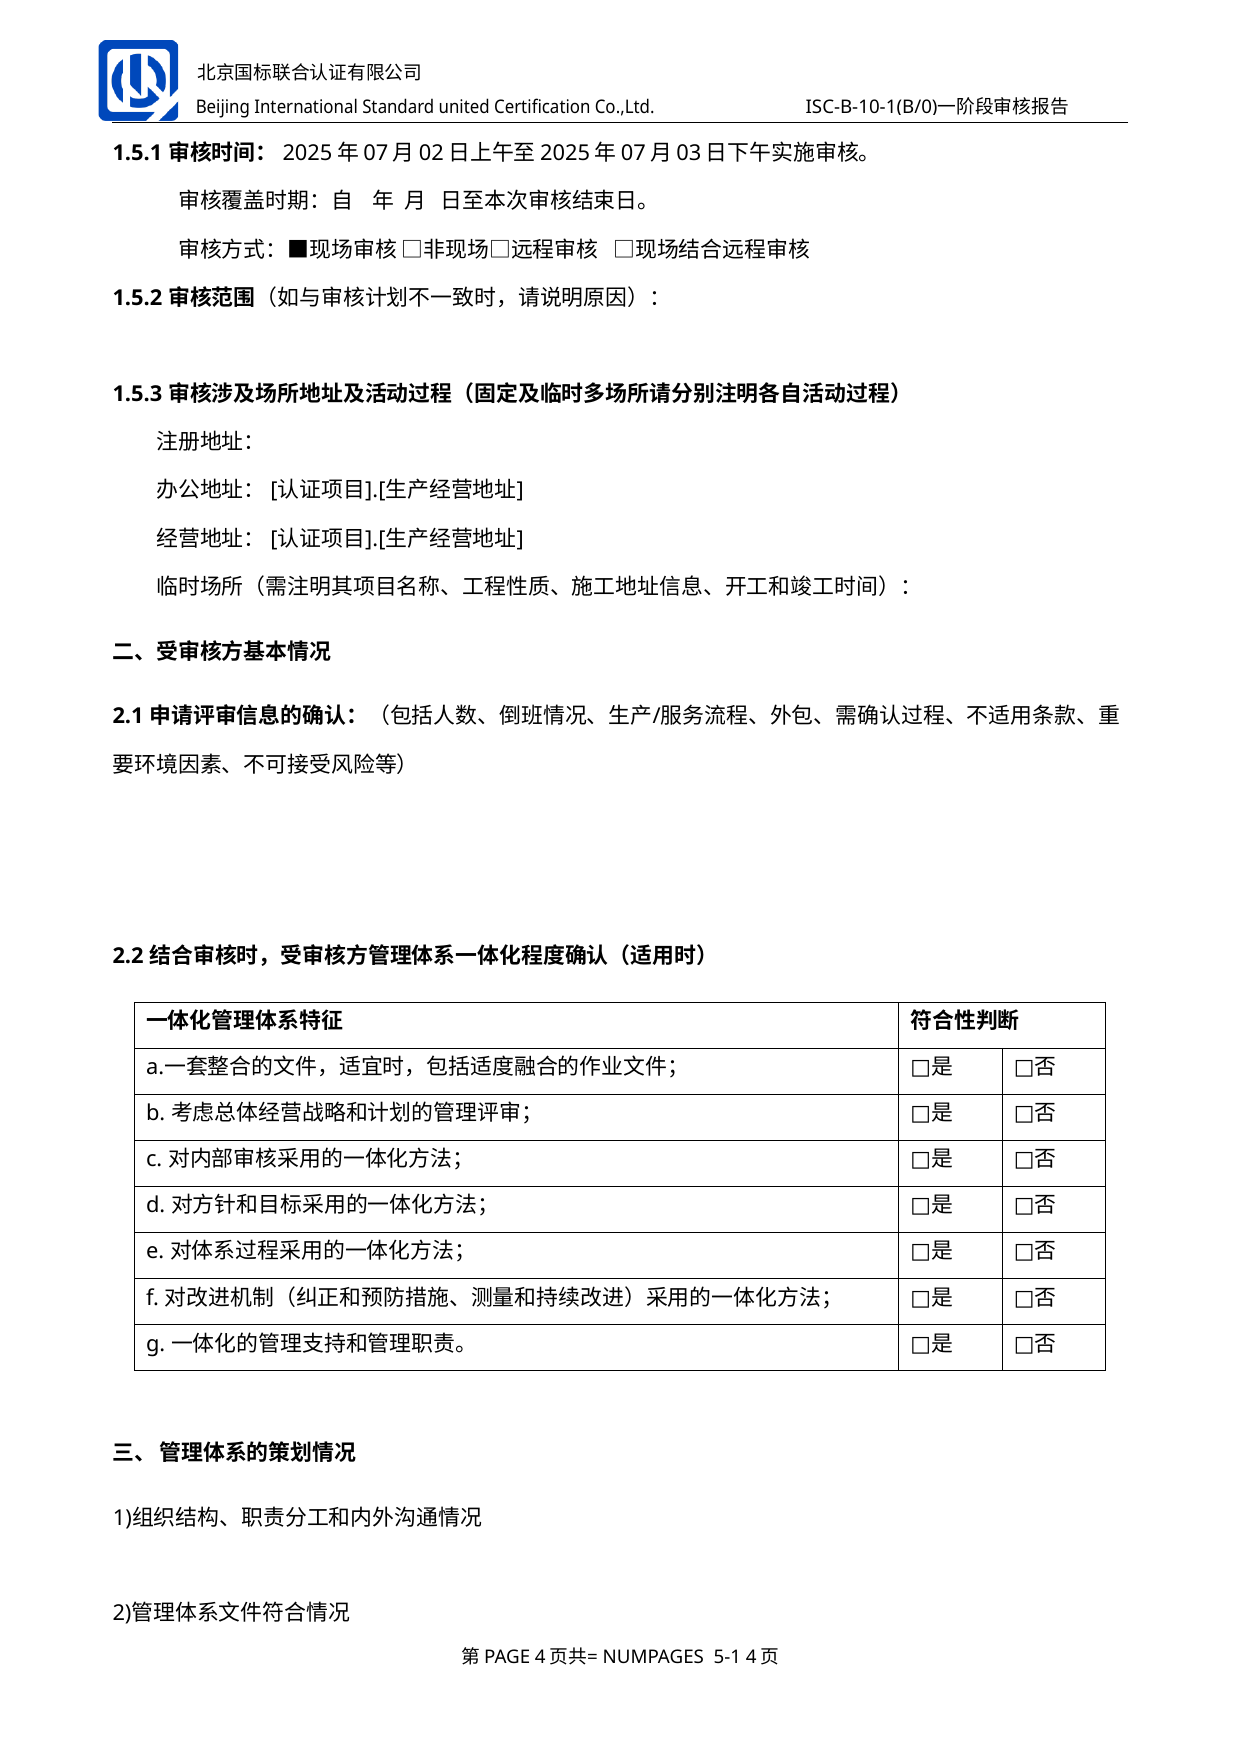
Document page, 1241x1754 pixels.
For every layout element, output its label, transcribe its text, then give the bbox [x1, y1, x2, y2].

text 1.5.1 审核时间： 2025年07月02日上午至2025年07月03日下午实施审核。 [112, 135, 1128, 167]
text 经营地址： [认证项目].[生产经营地址] [112, 521, 1128, 553]
text 1.5.2 审核范围（如与审核计划不一致时，请说明原因）： [112, 280, 1128, 312]
text 办公地址： [认证项目].[生产经营地址] [112, 472, 1128, 505]
table_cell □是 [899, 1049, 1002, 1094]
table_cell b. 考虑总体经营战略和计划的管理评审； [135, 1095, 898, 1140]
picture [98, 40, 179, 121]
table_cell □否 [1003, 1233, 1105, 1278]
table_cell d. 对方针和目标采用的一体化方法； [135, 1187, 898, 1232]
text 2.1 申请评审信息的确认：（包括人数、倒班情况、生产/服务流程、外包、需确认过程、不适用条款、重要环境因素、不可接受风险等） [112, 698, 1128, 779]
table_cell □否 [1003, 1187, 1105, 1232]
text 1.5.3 审核涉及场所地址及活动过程（固定及临时多场所请分别注明各自活动过程） [112, 376, 1128, 408]
table_cell □否 [1003, 1279, 1105, 1324]
table_cell □否 [1003, 1095, 1105, 1140]
text 临时场所（需注明其项目名称、工程性质、施工地址信息、开工和竣工时间）： [112, 569, 1128, 601]
text 注册地址： [112, 424, 1128, 456]
table_cell □是 [899, 1187, 1002, 1232]
text 审核方式：■现场审核 □非现场□远程审核 □现场结合远程审核 [112, 231, 1128, 264]
table_cell a.一套整合的文件，适宜时，包括适度融合的作业文件； [135, 1049, 898, 1094]
table_cell e. 对体系过程采用的一体化方法； [135, 1233, 898, 1278]
text 审核覆盖时期：自 年 月 日至本次审核结束日。 [112, 183, 1128, 216]
table_header 一体化管理体系特征 [135, 1003, 898, 1048]
table_cell g. 一体化的管理支持和管理职责。 [135, 1325, 898, 1370]
list 管理体系的策划情况 [112, 1435, 1128, 1467]
text 二、受审核方基本情况 [112, 633, 1128, 666]
table_cell □是 [899, 1233, 1002, 1278]
text 1)组织结构、职责分工和内外沟通情况 [113, 1499, 1128, 1532]
table_cell □是 [899, 1141, 1002, 1186]
text 2)管理体系文件符合情况 [112, 1595, 1128, 1627]
table_cell □否 [1003, 1049, 1105, 1094]
table_cell □否 [1003, 1141, 1105, 1186]
table_cell □是 [899, 1095, 1002, 1140]
text 2.2 结合审核时，受审核方管理体系一体化程度确认（适用时） [112, 937, 1128, 970]
table_cell f. 对改进机制（纠正和预防措施、测量和持续改进）采用的一体化方法； [135, 1279, 898, 1324]
table_cell □是 [899, 1279, 1002, 1324]
table_cell c. 对内部审核采用的一体化方法； [135, 1141, 898, 1186]
table_cell □是 [899, 1325, 1002, 1370]
table_cell □否 [1003, 1325, 1105, 1370]
table_header 符合性判断 [899, 1003, 1105, 1048]
